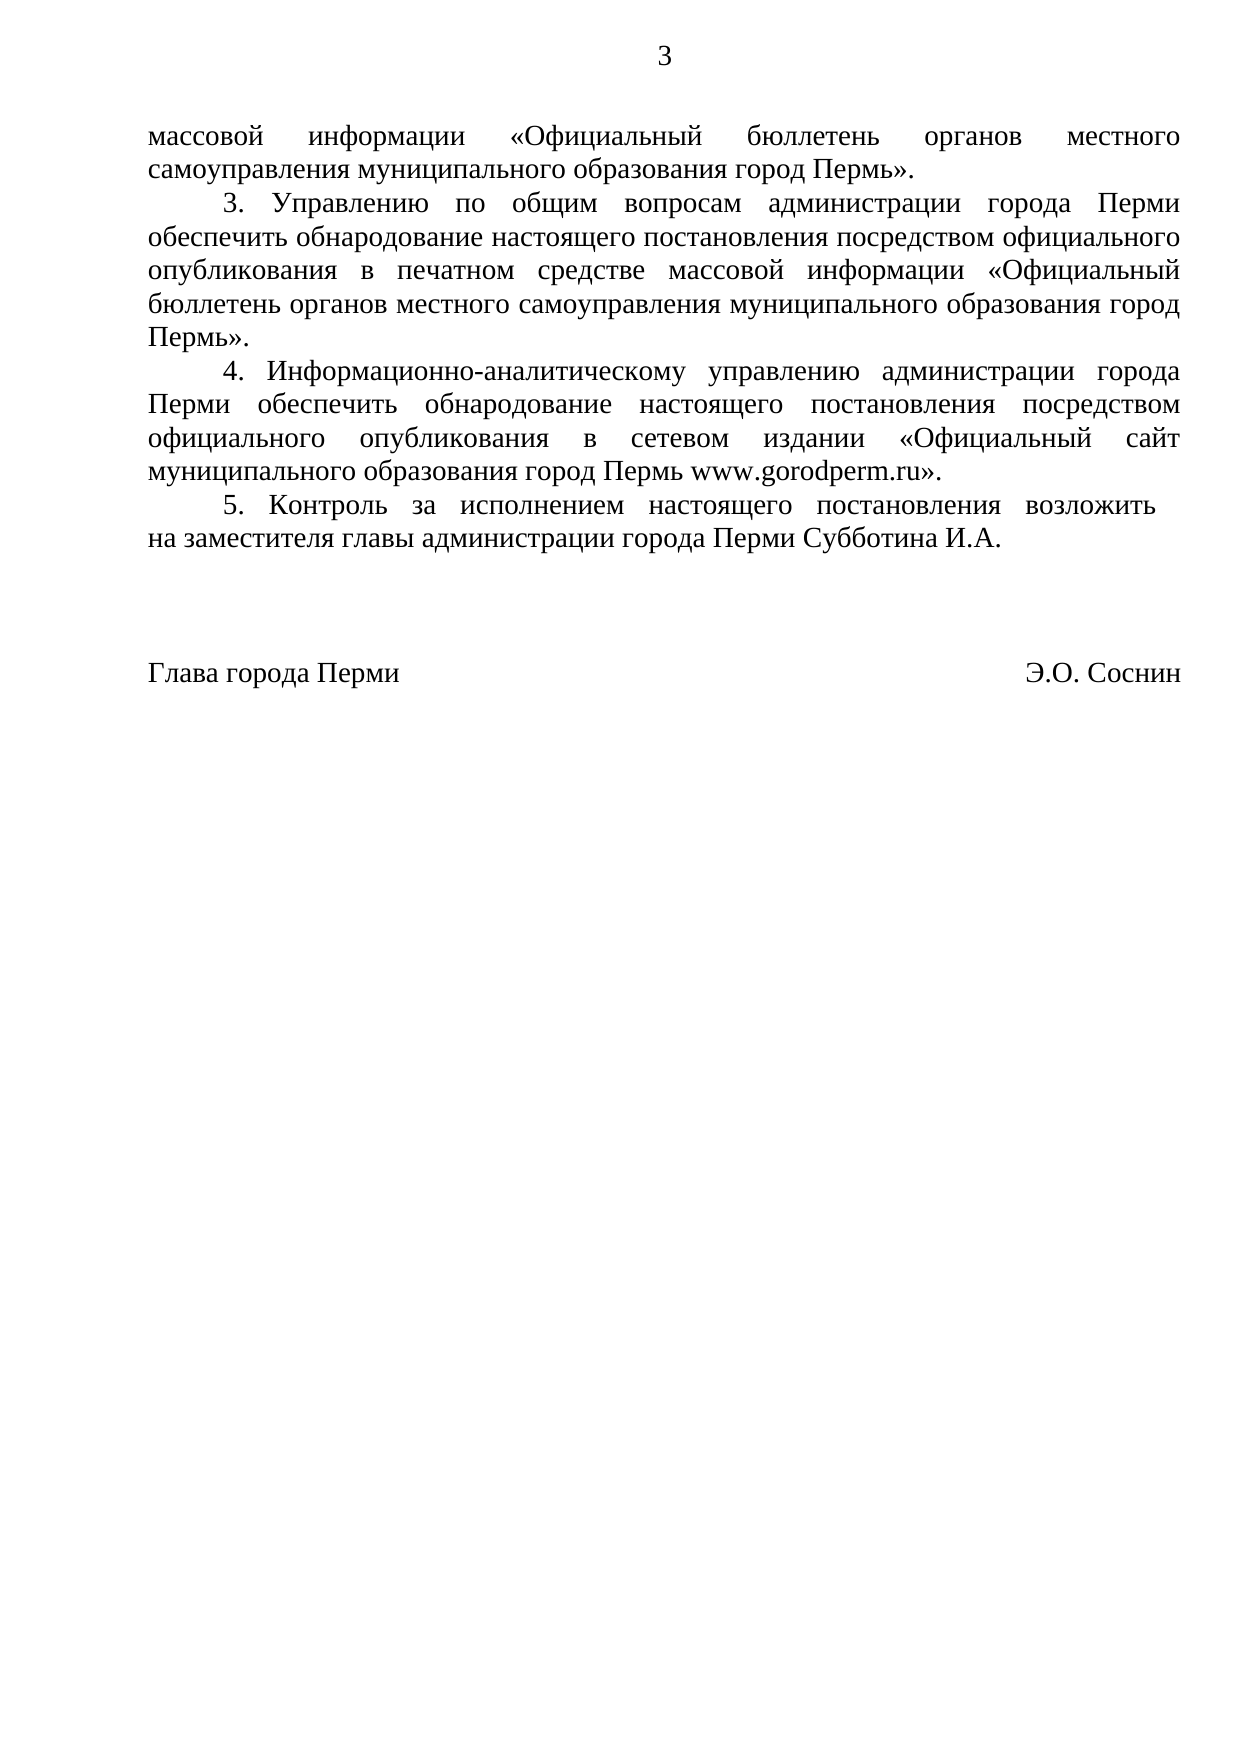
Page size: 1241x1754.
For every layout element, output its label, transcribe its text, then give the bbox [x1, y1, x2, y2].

text 3. Управлению по общим вопросам администрации города Перми обеспечить обнародование настоящего постановления посредством официального опубликования в печатном средстве массовой информации «Официальный бюллетень органов местного самоуправления муниципального образования город Пермь». [148, 185, 1181, 353]
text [148, 118, 1181, 185]
text Глава города Перми Э.О. Соснин [148, 655, 1181, 688]
text 4. Информационно-аналитическому управлению администрации города Перми обеспечить обнародование настоящего постановления посредством официального опубликования в сетевом издании «Официальный сайт муниципального образования город Пермь www.gorodperm.ru». [148, 353, 1181, 487]
text 5. Контроль за исполнением настоящего постановления возложить на заместителя главы администрации города Перми Субботина И.А. [148, 487, 1181, 554]
